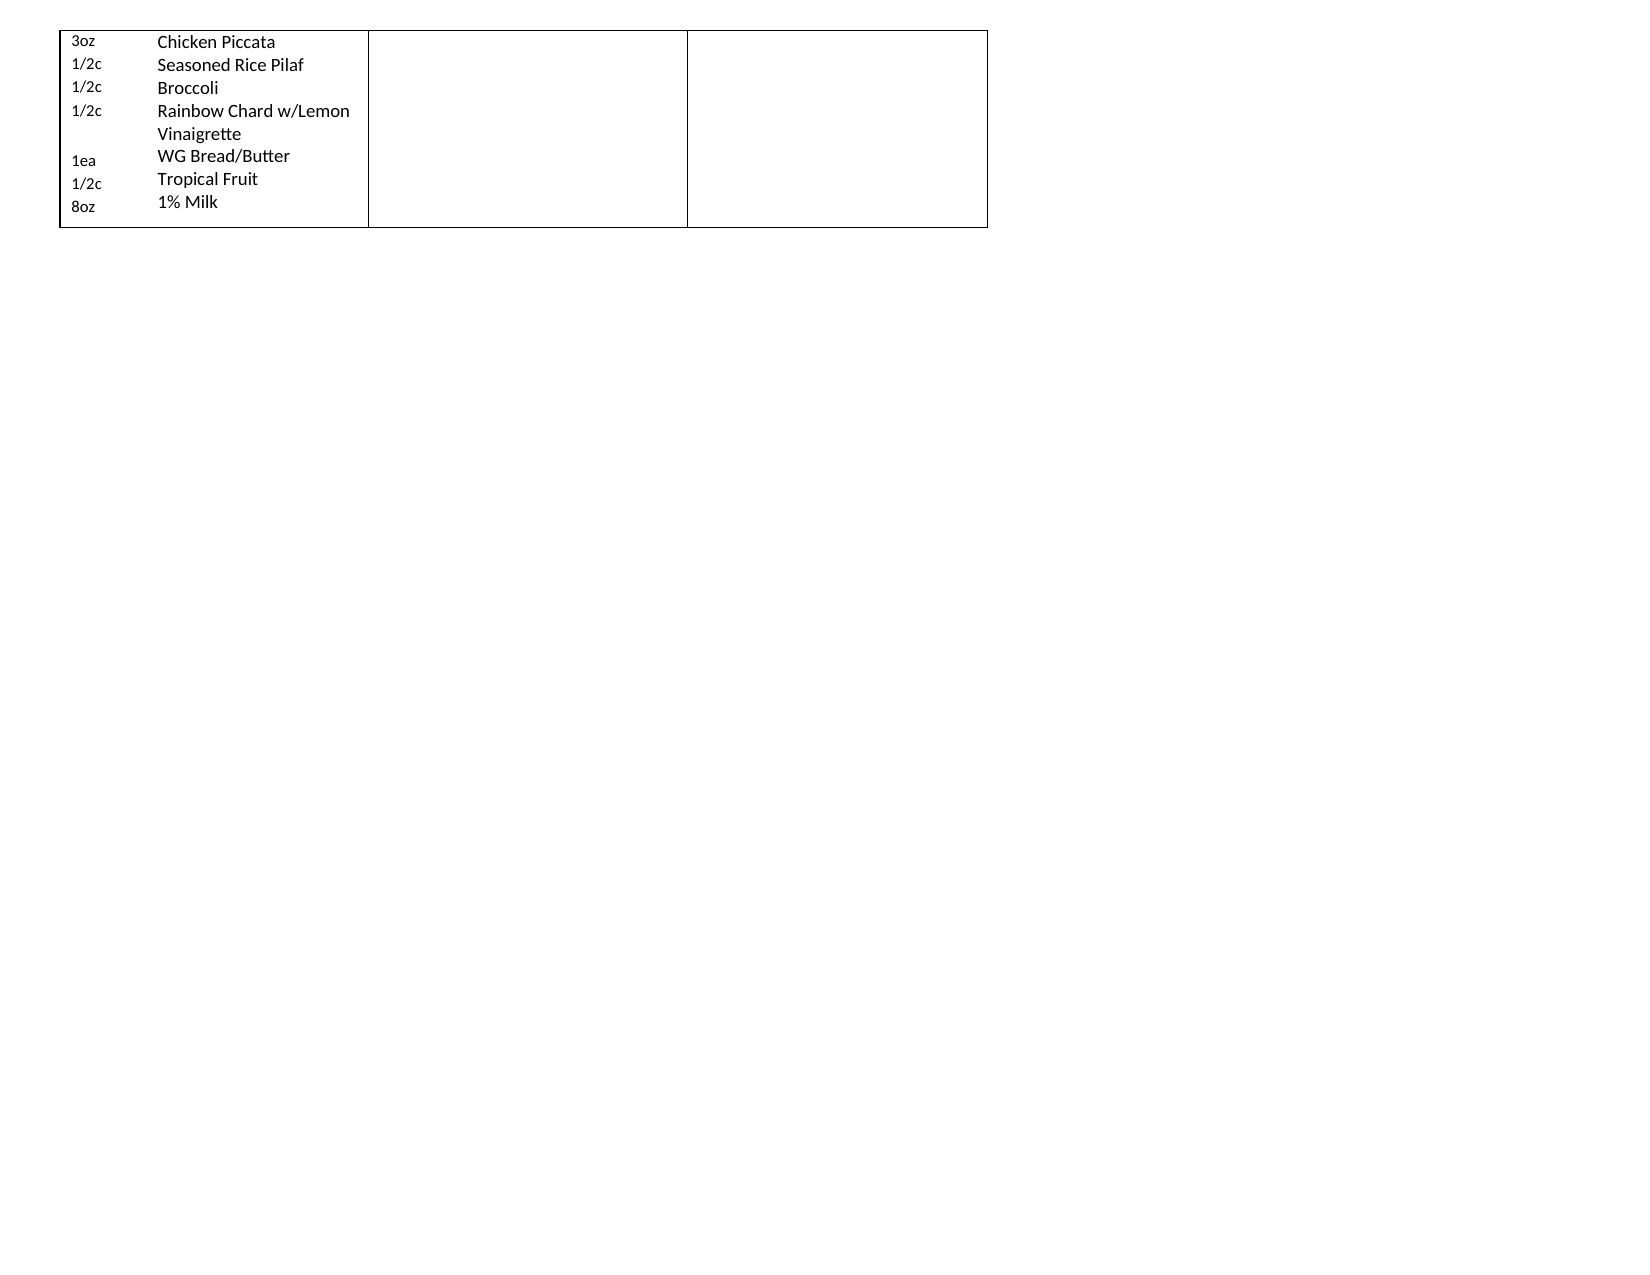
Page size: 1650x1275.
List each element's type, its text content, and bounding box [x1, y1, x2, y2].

table_cell [688, 31, 756, 227]
table_cell 3oz 1/2c 1/2c 1/2c 1ea 1/2c 8oz [61, 31, 146, 227]
table_cell [756, 31, 987, 227]
table_cell Chicken Piccata Seasoned Rice Pilaf Broccoli Rainbow Chard w/Lemon Vinaigrette WG Bread/Butter Tropical Fruit 1% Milk [146, 31, 368, 227]
table_cell [369, 31, 453, 227]
table_cell [453, 31, 687, 227]
